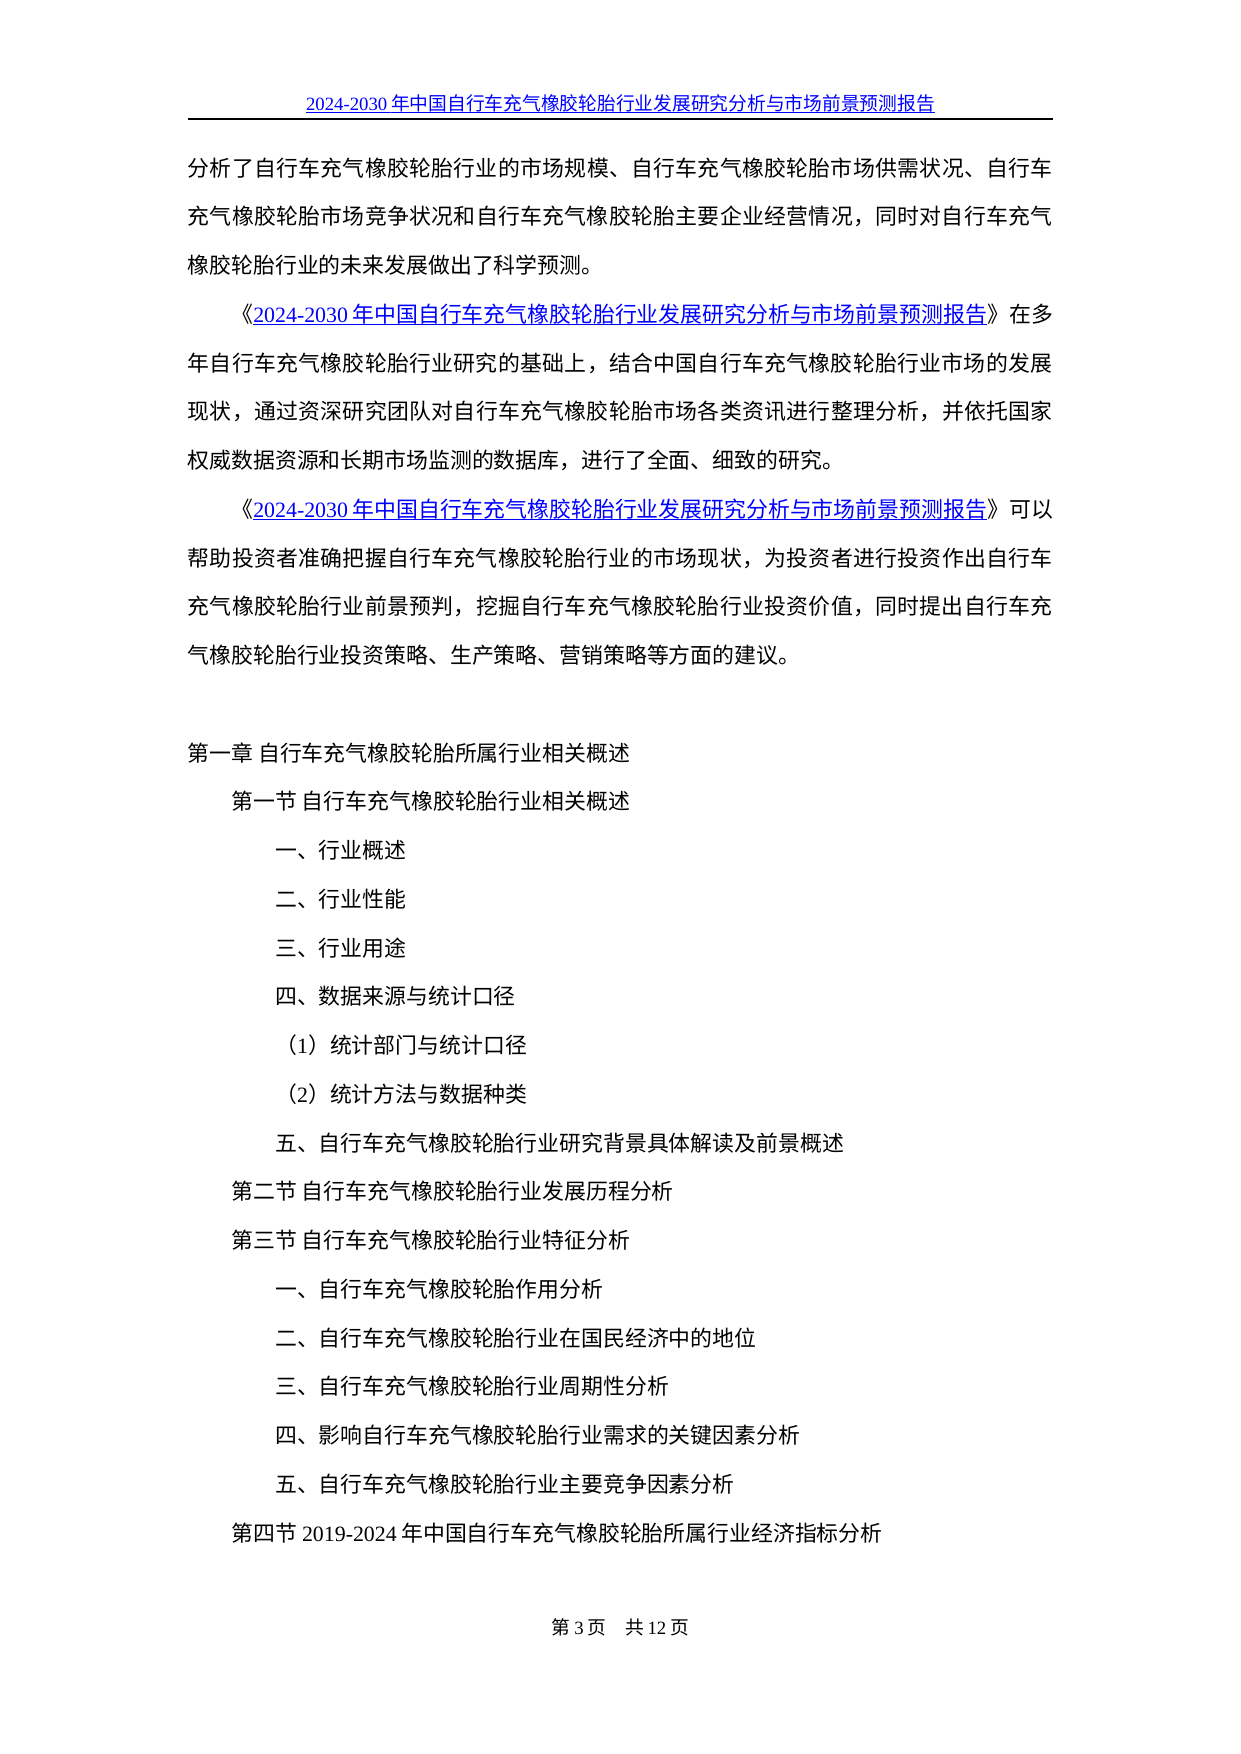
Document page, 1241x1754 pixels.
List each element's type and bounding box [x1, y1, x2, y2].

text [187, 150, 1053, 1548]
